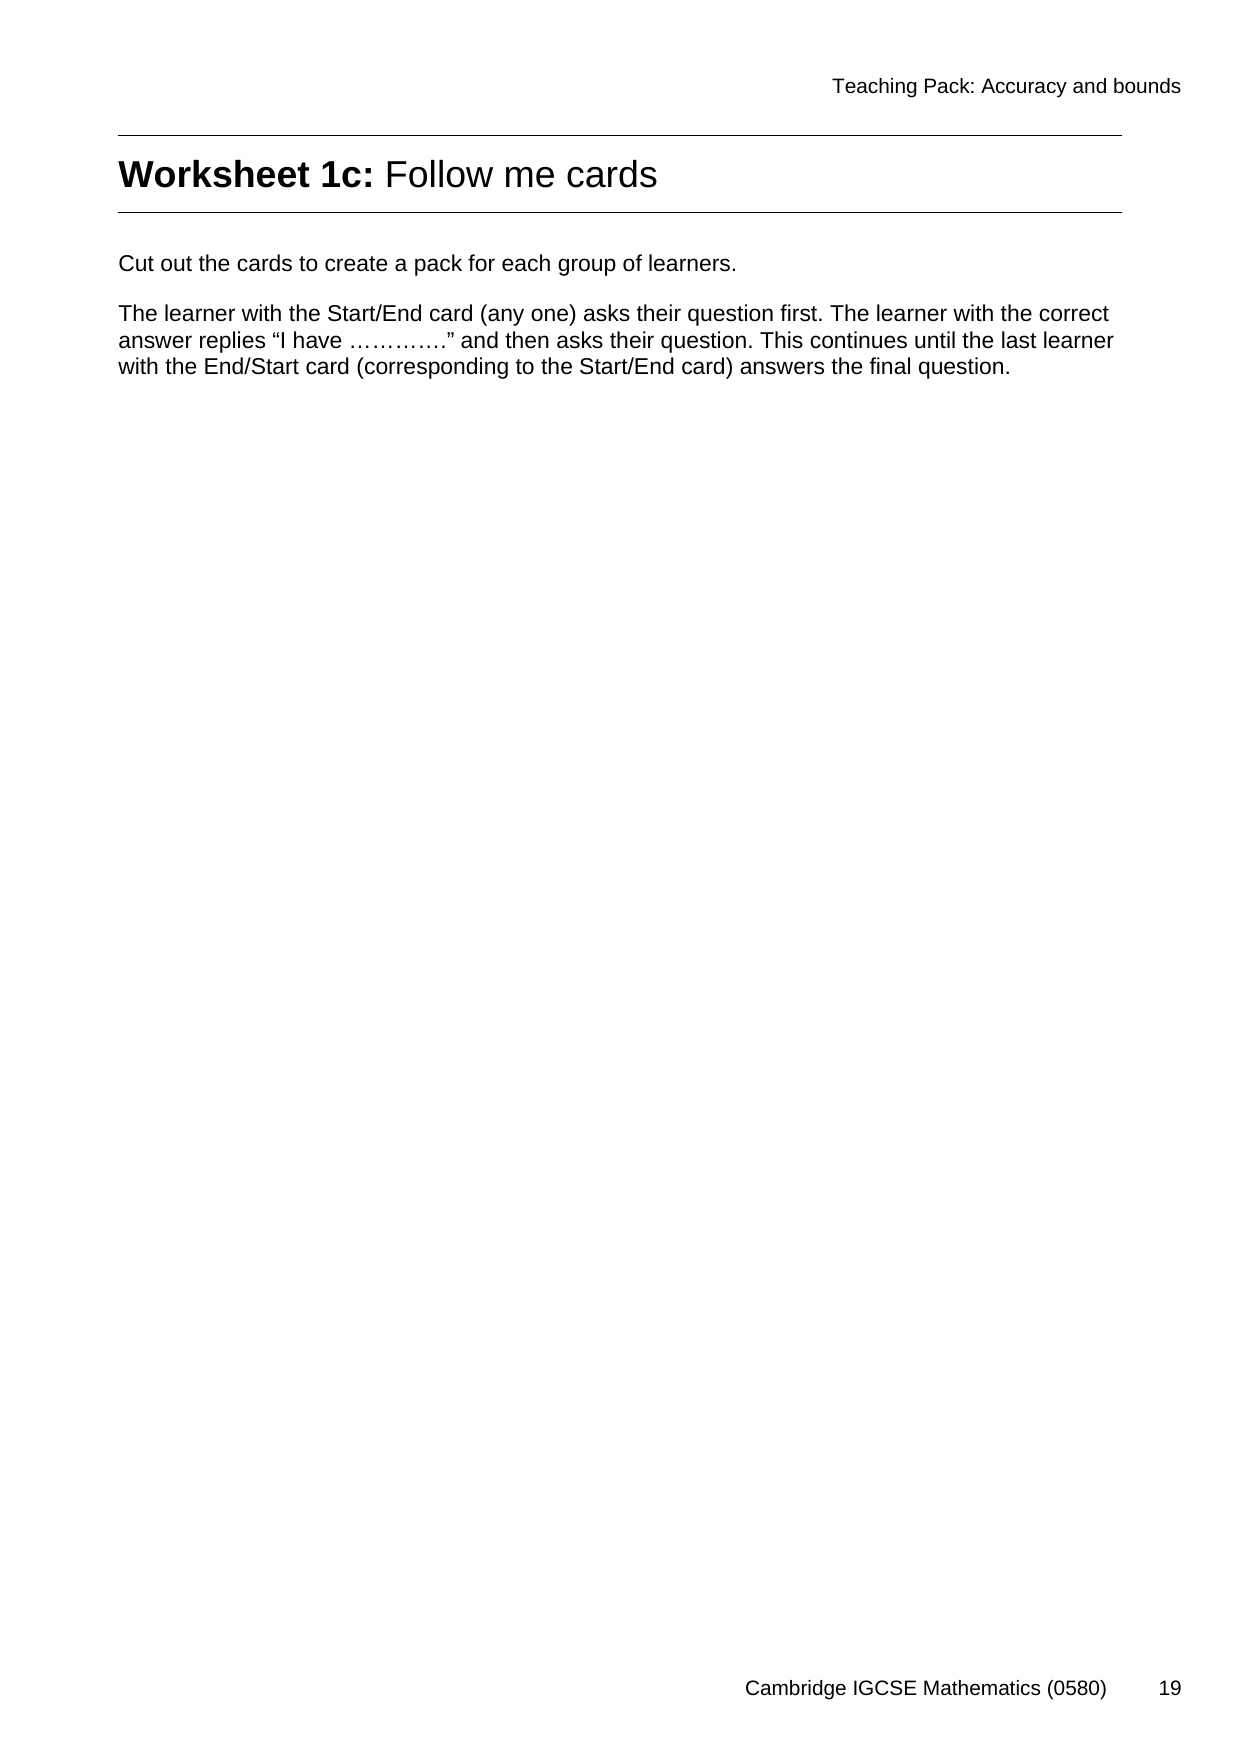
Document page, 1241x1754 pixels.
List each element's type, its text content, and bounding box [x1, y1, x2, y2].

text The learner with the Start/End card (any one) asks their question first. The learner with the correct answer replies “I have ………….” and then asks their question. This continues until the last learner with the End/Start card (corresponding to the Start/End card) answers the final question. [118, 300, 1122, 379]
text Cut out the cards to create a pack for each group of learners. [118, 250, 1122, 276]
text Worksheet 1c: Follow me cards [118, 136, 1122, 212]
